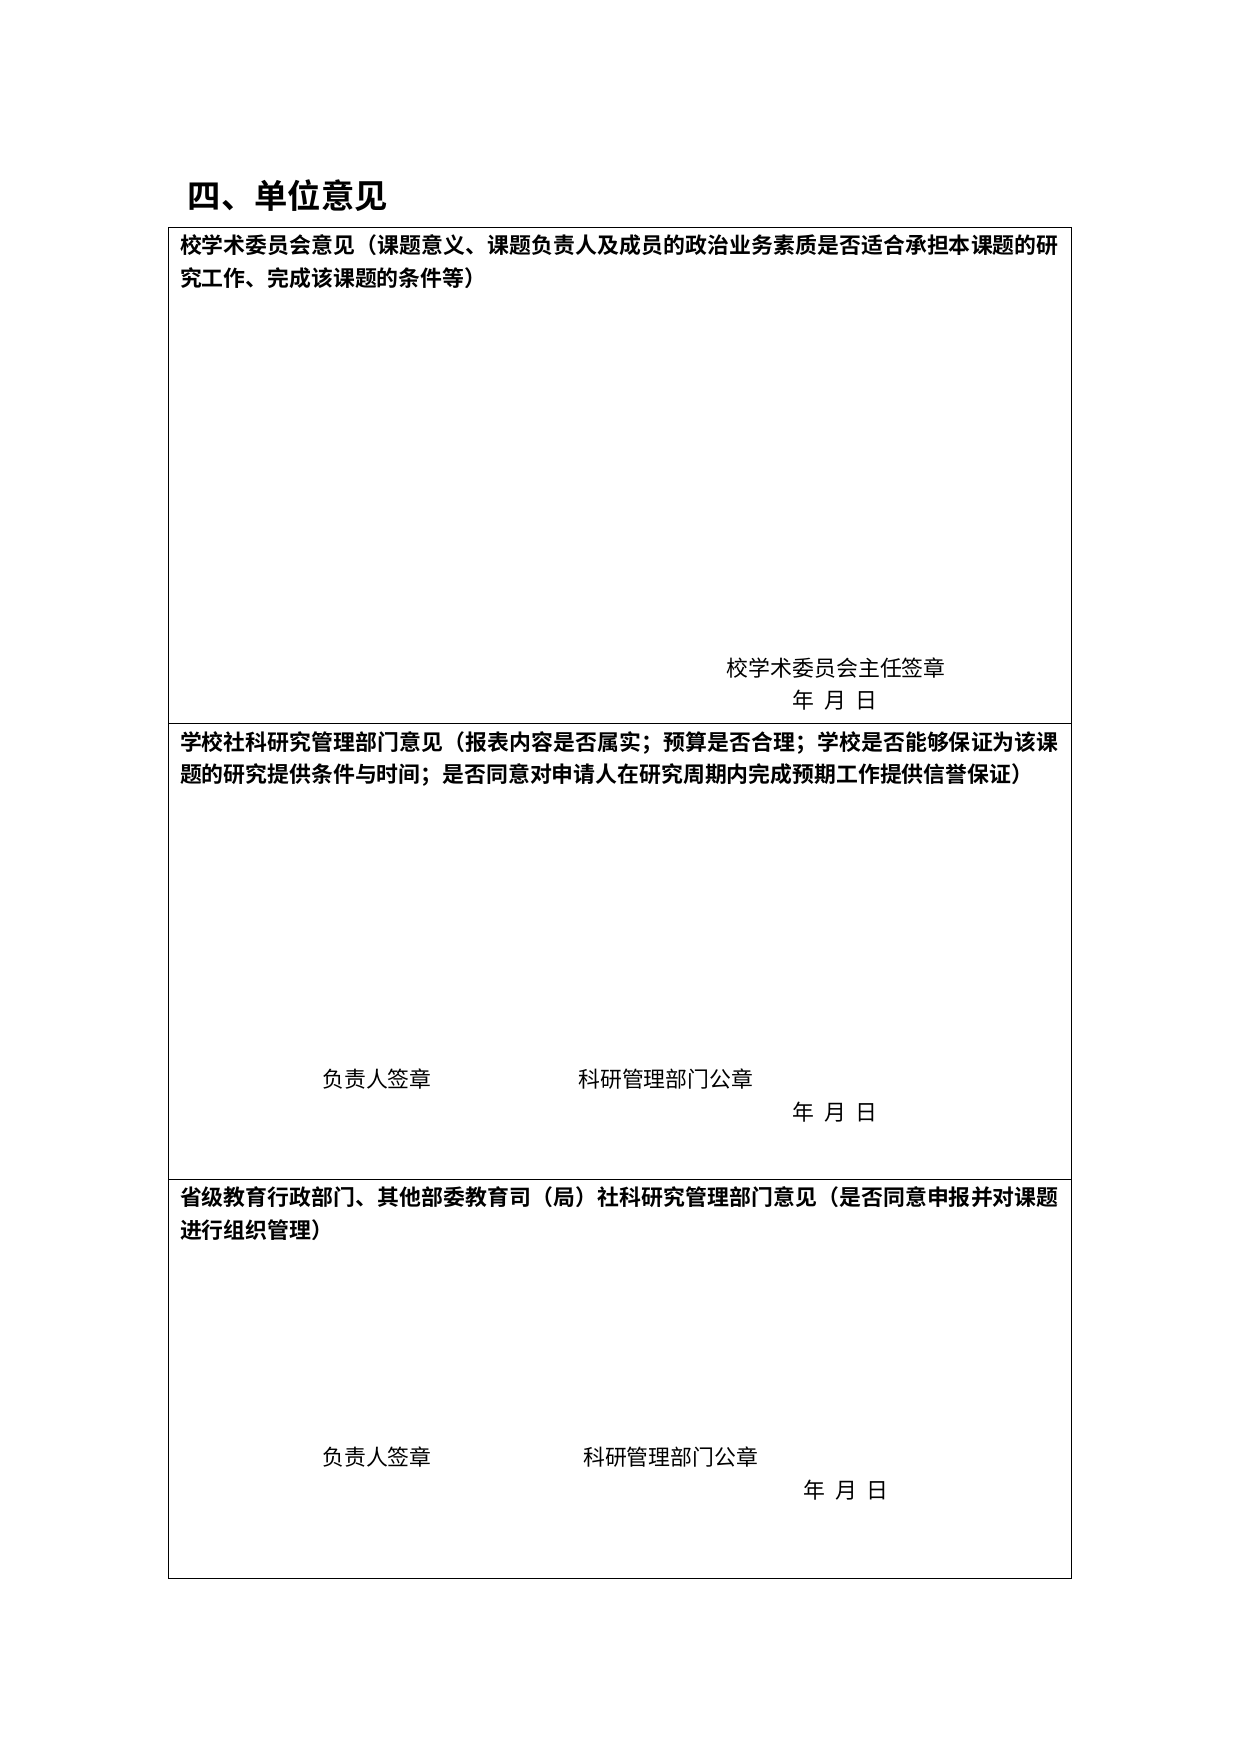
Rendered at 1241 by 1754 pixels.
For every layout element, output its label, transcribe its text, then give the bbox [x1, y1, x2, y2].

table_cell 省级教育行政部门、其他部委教育司（局）社科研究管理部门意见（是否同意申报并对课题进行组织管理） 负责人签章 科研管理部门公章 年 月 日 [169, 1180, 1071, 1577]
table_cell 校学术委员会主任签章 年 月 日 [169, 293, 1071, 723]
table_header 校学术委员会意见（课题意义、课题负责人及成员的政治业务素质是否适合承担本课题的研究工作、完成该课题的条件等） [169, 228, 1071, 293]
table_cell 学校社科研究管理部门意见（报表内容是否属实；预算是否合理；学校是否能够保证为该课题的研究提供条件与时间；是否同意对申请人在研究周期内完成预期工作提供信誉保证） 负责人签章 科研管理部门公章 年 月 日 [169, 724, 1071, 1179]
text 四、单位意见 [187, 162, 1053, 227]
